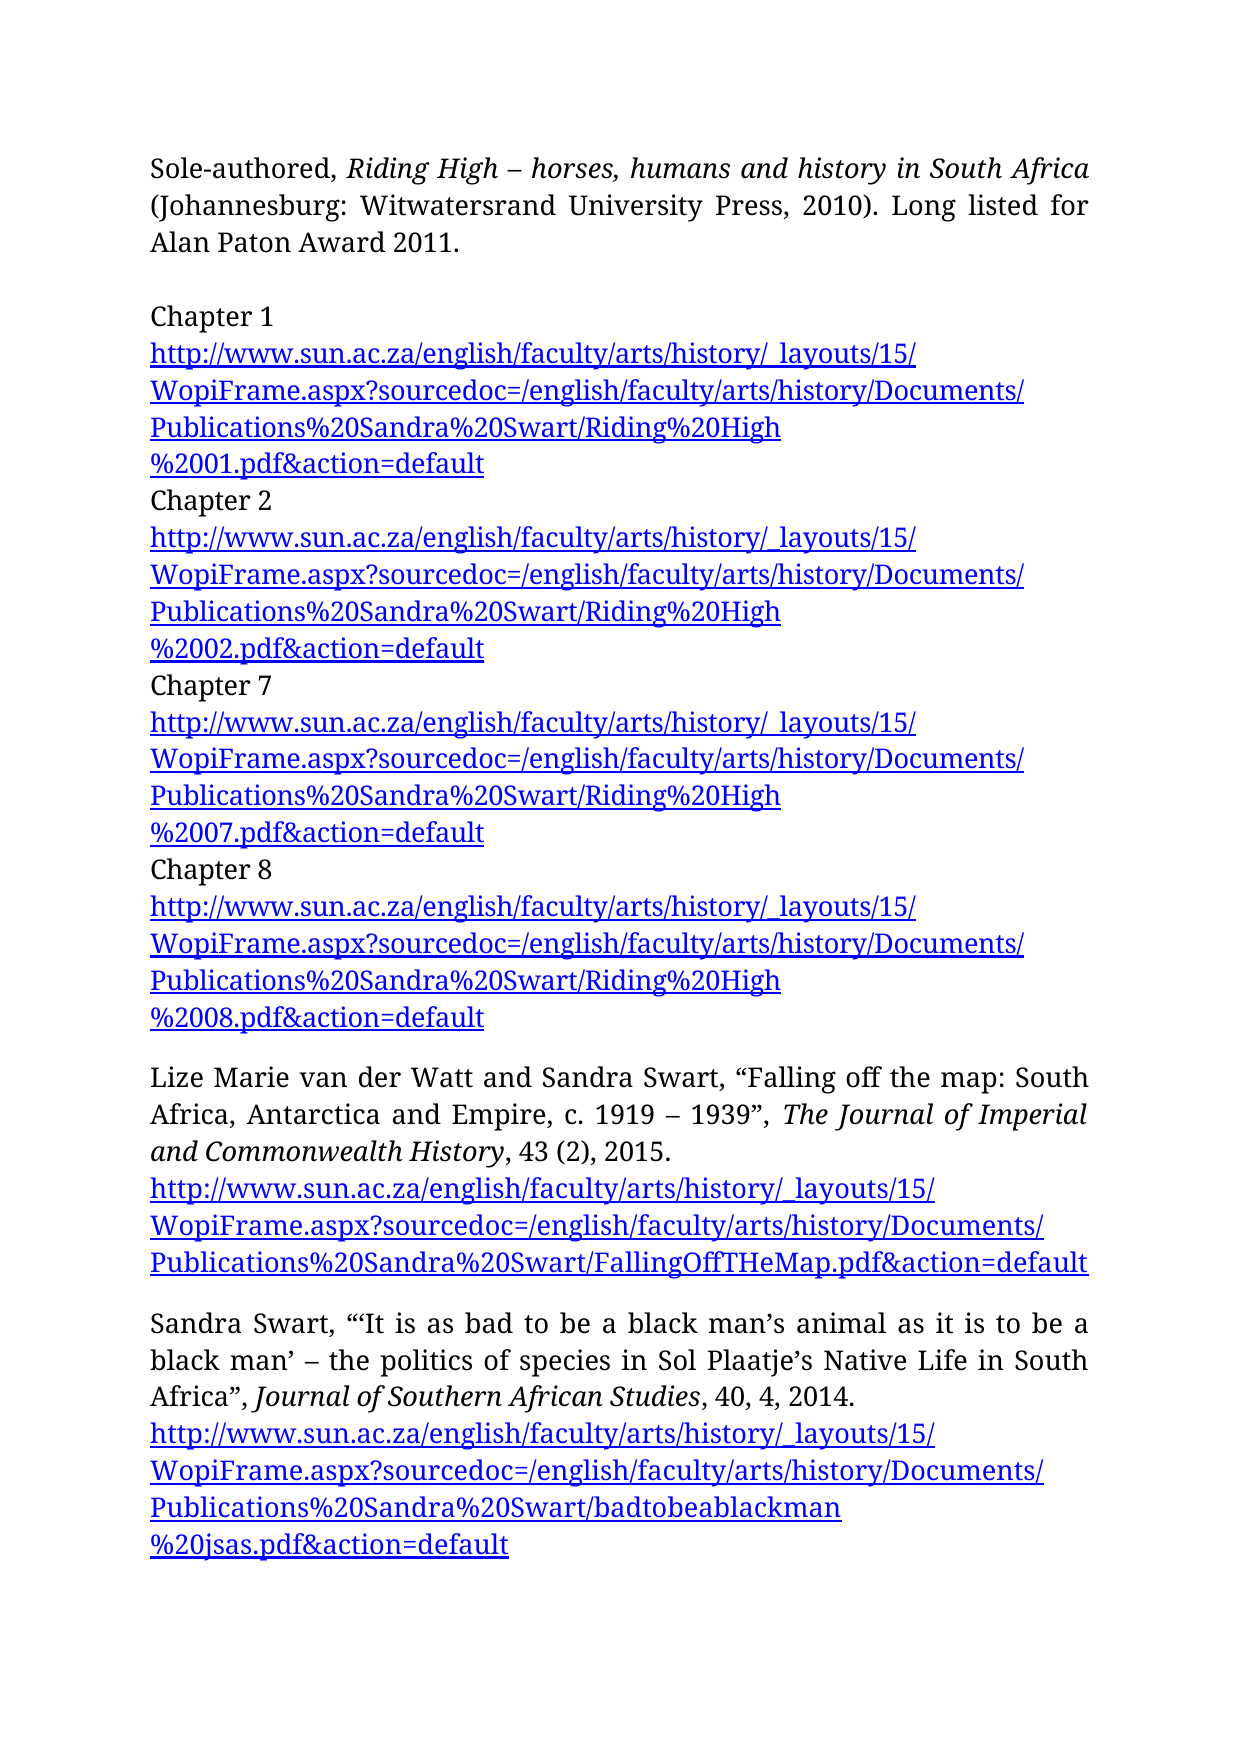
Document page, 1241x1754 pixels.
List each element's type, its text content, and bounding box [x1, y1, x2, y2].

text Chapter 8 [150, 851, 1090, 887]
text http://www.sun.ac.za/english/faculty/arts/history/_layouts/15/WopiFrame.aspx?sourcedoc=/english/faculty/arts/history/Documents/Publications%20Sandra%20Swart/Riding%20High%2007.pdf&action=default [150, 703, 1090, 851]
text Lize Marie van der Watt and Sandra Swart, “Falling off the map: South Africa, Antarctica and Empire, c. 1919 – 1939”, The Journal of Imperial and Commonwealth History, 43 (2), 2015. [150, 1059, 1090, 1169]
text http://www.sun.ac.za/english/faculty/arts/history/_layouts/15/WopiFrame.aspx?sourcedoc=/english/faculty/arts/history/Documents/Publications%20Sandra%20Swart/badtobeablackman%20jsas.pdf&action=default [150, 1415, 1090, 1562]
text Sole-authored, Riding High – horses, humans and history in South Africa (Johannesburg: Witwatersrand University Press, 2010). Long listed for Alan Paton Award 2011. [150, 150, 1090, 261]
text http://www.sun.ac.za/english/faculty/arts/history/_layouts/15/WopiFrame.aspx?sourcedoc=/english/faculty/arts/history/Documents/Publications%20Sandra%20Swart/Riding%20High%2002.pdf&action=default [150, 519, 1090, 666]
text Chapter 1 [150, 297, 1090, 334]
text Sandra Swart, “‘It is as bad to be a black man’s animal as it is to be a black man’ – the politics of species in Sol Plaatje’s Native Life in South Africa”, Journal of Southern African Studies, 40, 4, 2014. [150, 1304, 1090, 1415]
text Chapter 2 [150, 482, 1090, 519]
text http://www.sun.ac.za/english/faculty/arts/history/_layouts/15/WopiFrame.aspx?sourcedoc=/english/faculty/arts/history/Documents/Publications%20Sandra%20Swart/Riding%20High%2001.pdf&action=default [150, 334, 1090, 482]
text Chapter 7 [150, 666, 1090, 703]
text http://www.sun.ac.za/english/faculty/arts/history/_layouts/15/WopiFrame.aspx?sourcedoc=/english/faculty/arts/history/Documents/Publications%20Sandra%20Swart/Riding%20High%2008.pdf&action=default [150, 887, 1090, 1035]
text http://www.sun.ac.za/english/faculty/arts/history/_layouts/15/WopiFrame.aspx?sourcedoc=/english/faculty/arts/history/Documents/Publications%20Sandra%20Swart/FallingOffTHeMap.pdf&action=default [150, 1169, 1090, 1280]
